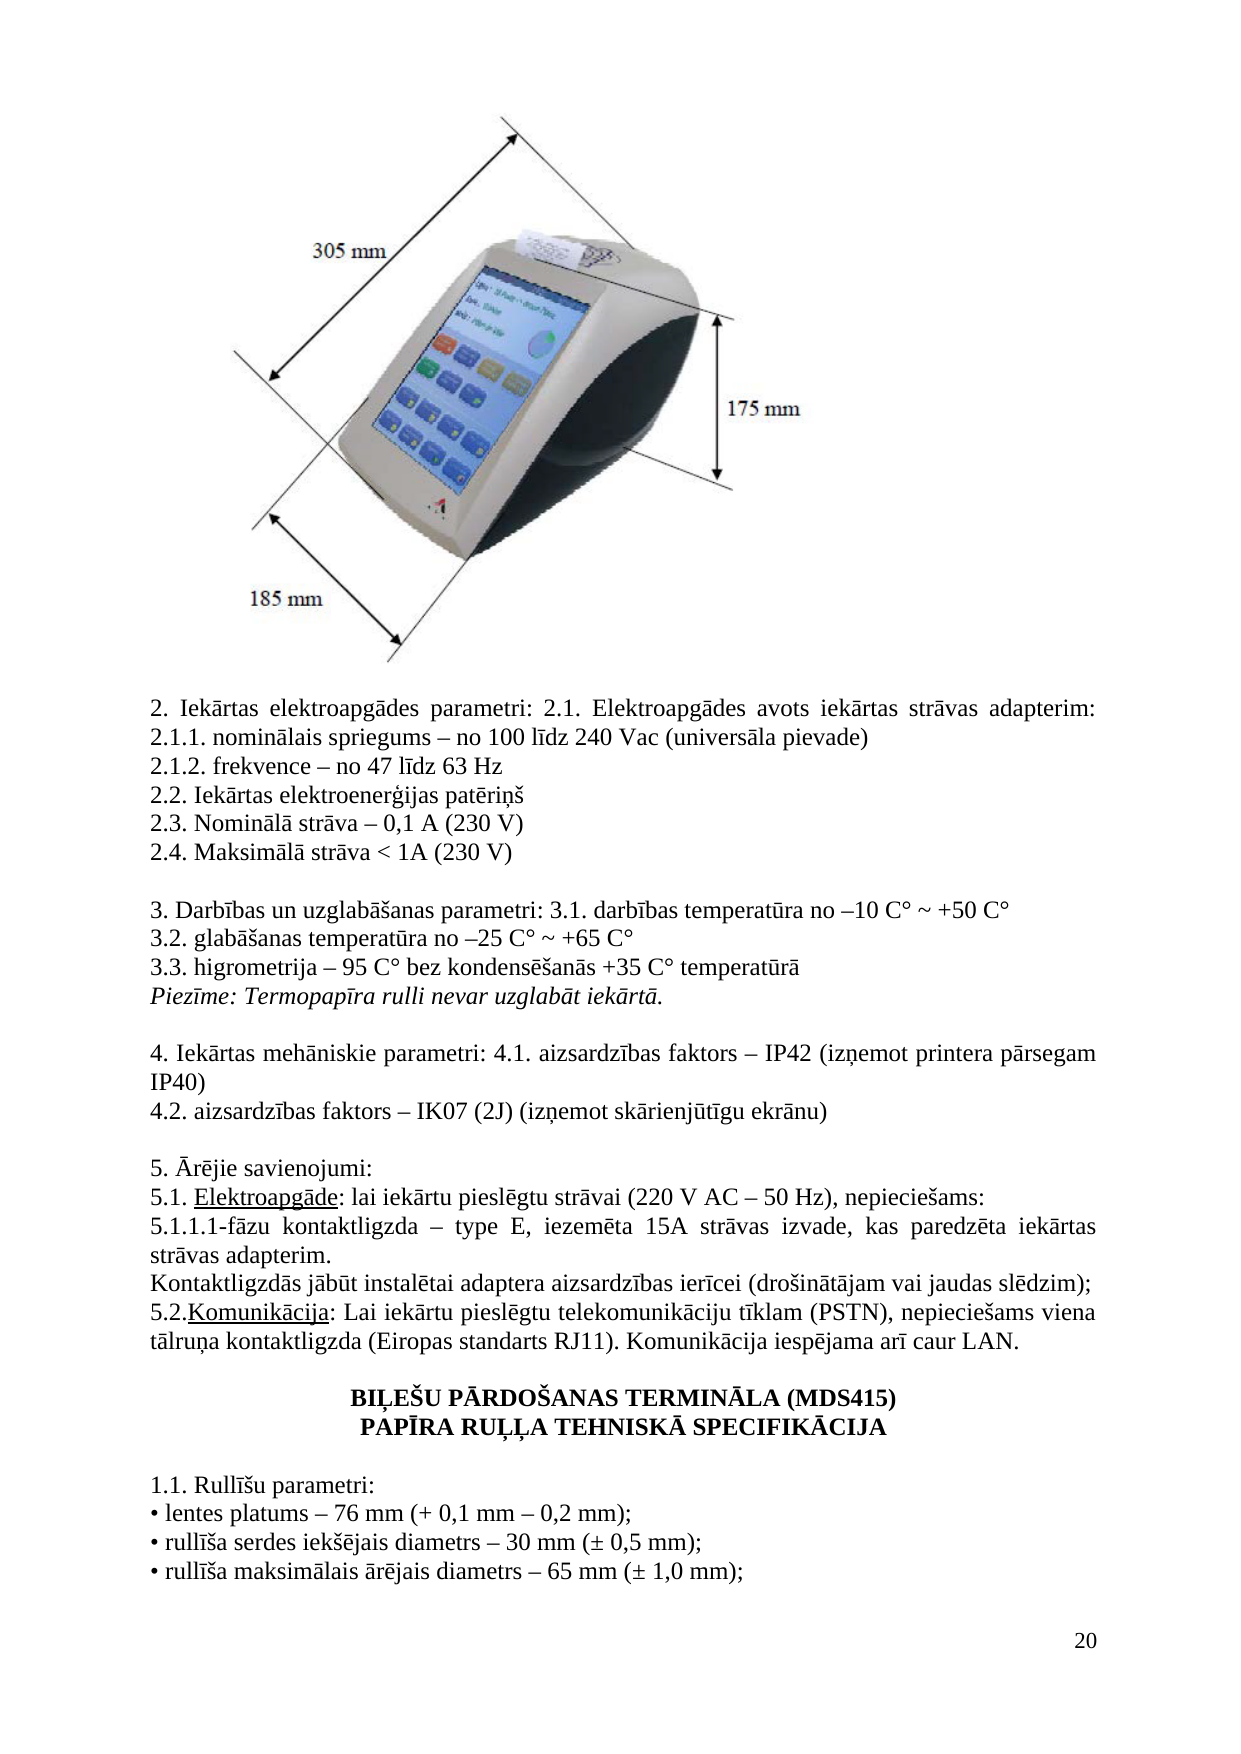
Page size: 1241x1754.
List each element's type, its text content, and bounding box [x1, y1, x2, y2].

text • lentes platums – 76 mm (+ 0,1 mm – 0,2 mm); [150, 1498, 1097, 1527]
text 4.2. aizsardzības faktors – IK07 (2J) (izņemot skārienjūtīgu ekrānu) [150, 1096, 1097, 1125]
text 5.2.Komunikācija: Lai iekārtu pieslēgtu telekomunikāciju tīklam (PSTN), nepieciešams viena tālruņa kontaktligzda (Eiropas standarts RJ11). Komunikācija iespējama arī caur LAN. [150, 1297, 1097, 1355]
text Kontaktligzdās jābūt instalētai adaptera aizsardzības ierīcei (drošinātājam vai jaudas slēdzim); [150, 1268, 1097, 1297]
text 2.3. Nominālā strāva – 0,1 A (230 V) [150, 808, 1097, 837]
text 5.1.1.1-fāzu kontaktligzda – type E, iezemēta 15A strāvas izvade, kas paredzēta iekārtas strāvas adapterim. [150, 1211, 1097, 1268]
text BIĻEŠU PĀRDOŠANAS TERMINĀLA (MDS415) [150, 1383, 1097, 1412]
text • rullīša serdes iekšējais diametrs – 30 mm (± 0,5 mm); [150, 1527, 1097, 1556]
text 3. Darbības un uzglabāšanas parametri: 3.1. darbības temperatūra no –10 C° ~ +50 C° [150, 895, 1097, 923]
text 2.1.2. frekvence – no 47 līdz 63 Hz [150, 751, 1097, 780]
text 2.4. Maksimālā strāva < 1A (230 V) [150, 837, 1097, 866]
text PAPĪRA RUĻĻA TEHNISKĀ SPECIFIKĀCIJA [150, 1412, 1097, 1441]
text 5.1. Elektroapgāde: lai iekārtu pieslēgtu strāvai (220 V AC – 50 Hz), nepieciešams: [150, 1182, 1097, 1211]
text 2.2. Iekārtas elektroenerģijas patēriņš [150, 780, 1097, 808]
text Piezīme: Termopapīra rulli nevar uzglabāt iekārtā. [150, 981, 1097, 1010]
text 5. Ārējie savienojumi: [150, 1153, 1097, 1182]
text 3.3. higrometrija – 95 C° bez kondensēšanās +35 C° temperatūrā [150, 952, 1097, 981]
text 3.2. glabāšanas temperatūra no –25 C° ~ +65 C° [150, 923, 1097, 952]
text 1.1. Rullīšu parametri: [150, 1470, 1097, 1498]
text 2. Iekārtas elektroapgādes parametri: 2.1. Elektroapgādes avots iekārtas strāvas adapterim: 2.1.1. nominālais spriegums – no 100 līdz 240 Vac (universāla pievade) [150, 693, 1097, 751]
text 4. Iekārtas mehāniskie parametri: 4.1. aizsardzības faktors – IP42 (izņemot printera pārsegam IP40) [150, 1038, 1097, 1096]
text • rullīša maksimālais ārējais diametrs – 65 mm (± 1,0 mm); [150, 1556, 1097, 1585]
